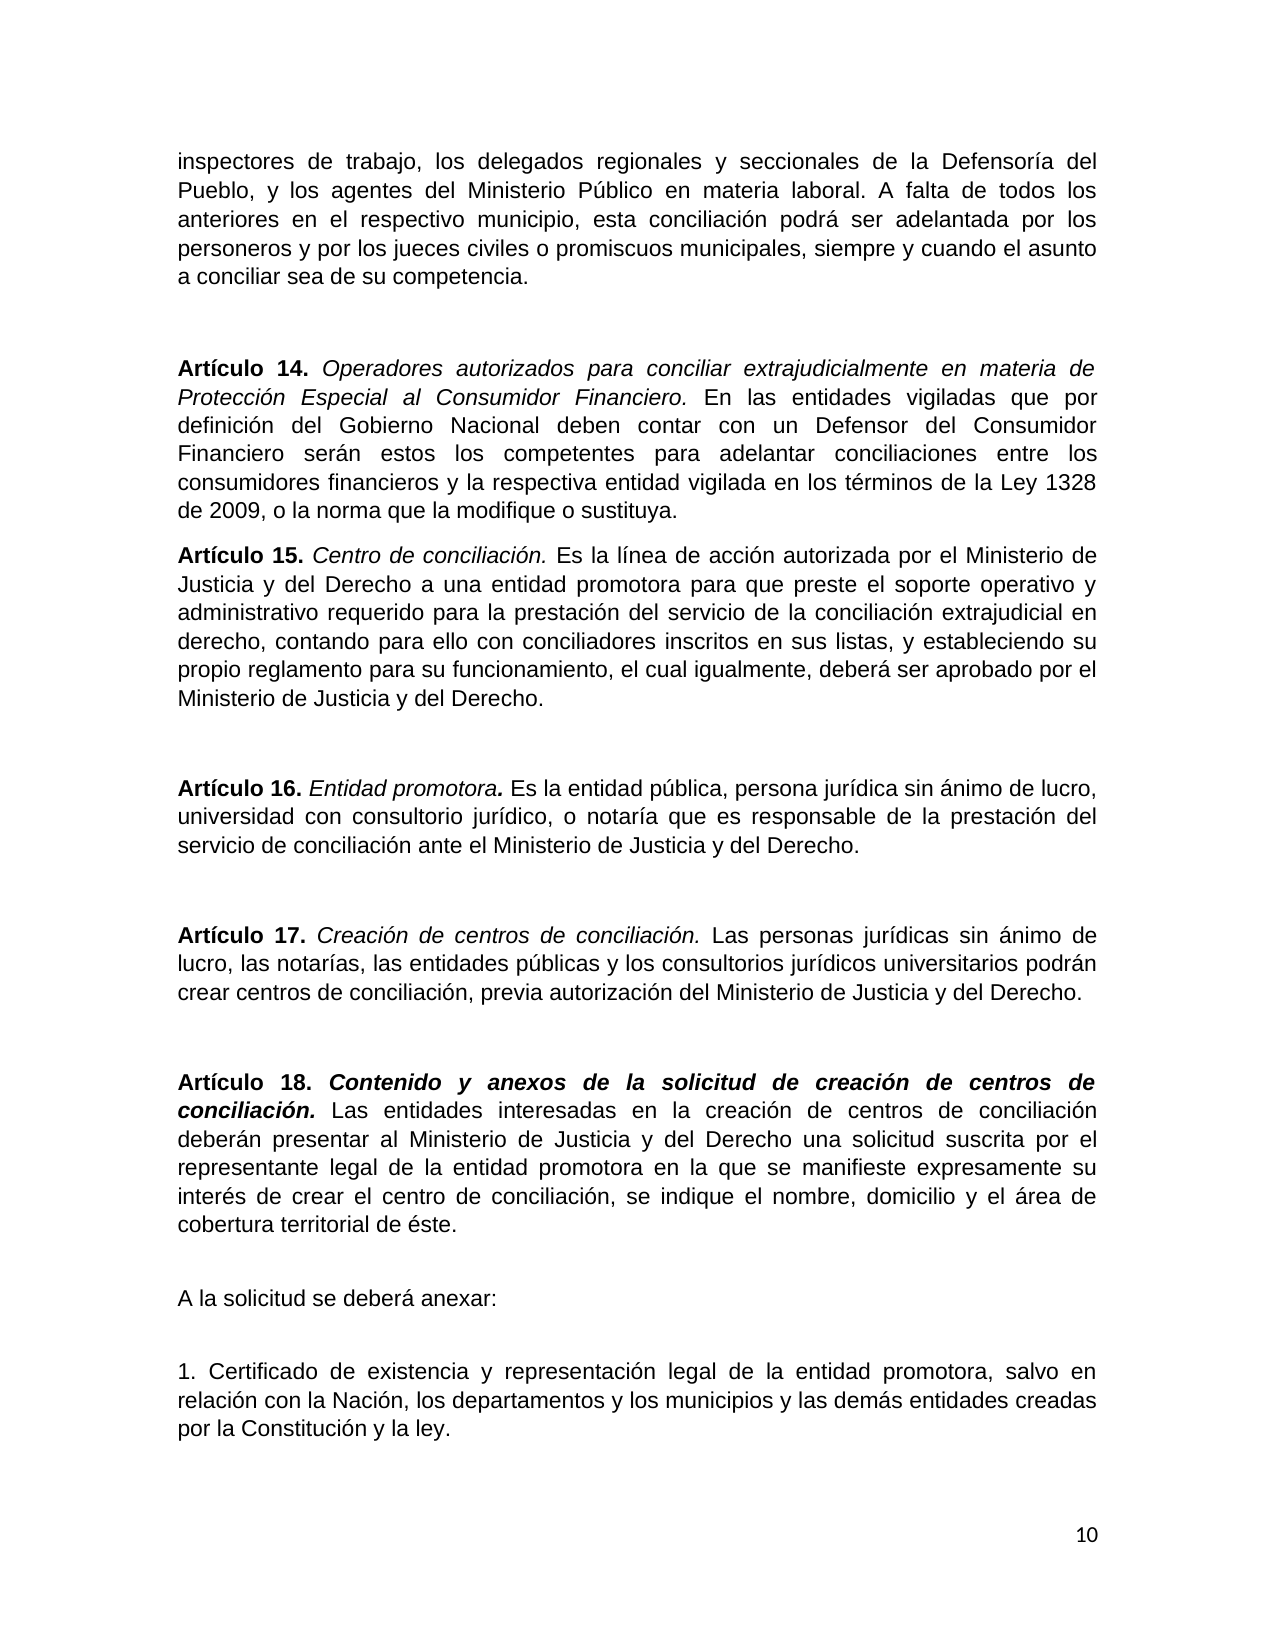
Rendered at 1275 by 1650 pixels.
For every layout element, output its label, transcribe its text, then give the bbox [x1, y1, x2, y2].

text Artículo 14. Operadores autorizados para conciliar extrajudicialmente en materia de Protección Especial al Consumidor Financiero. En las entidades vigiladas que por definición del Gobierno Nacional deben contar con un Defensor del Consumidor Financiero serán estos los competentes para adelantar conciliaciones entre los consumidores financieros y la respectiva entidad vigilada en los términos de la Ley 1328 de 2009, o la norma que la modifique o sustituya. [177, 355, 1098, 524]
text 1. Certificado de existencia y representación legal de la entidad promotora, salvo en relación con la Nación, los departamentos y los municipios y las demás entidades creadas por la Constitución y la ley. [177, 1330, 1098, 1441]
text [177, 148, 1098, 289]
text Artículo 17. Creación de centros de conciliación. Las personas jurídicas sin ánimo de lucro, las notarías, las entidades públicas y los consultorios jurídicos universitarios podrán crear centros de conciliación, previa autorización del Ministerio de Justicia y del Derecho. [177, 922, 1098, 1005]
text Artículo 18. Contenido y anexos de la solicitud de creación de centros de conciliación. Las entidades interesadas en la creación de centros de conciliación deberán presentar al Ministerio de Justicia y del Derecho una solicitud suscrita por el representante legal de la entidad promotora en la que se manifieste expresamente su interés de crear el centro de conciliación, se indique el nombre, domicilio y el área de cobertura territorial de éste. [177, 1069, 1098, 1237]
text Artículo 16. Entidad promotora. Es la entidad pública, persona jurídica sin ánimo de lucro, universidad con consultorio jurídico, o notaría que es responsable de la prestación del servicio de conciliación ante el Ministerio de Justicia y del Derecho. [177, 775, 1098, 858]
text Artículo 15. Centro de conciliación. Es la línea de acción autorizada por el Ministerio de Justicia y del Derecho a una entidad promotora para que preste el soporte operativo y administrativo requerido para la prestación del servicio de la conciliación extrajudicial en derecho, contando para ello con conciliadores inscritos en sus listas, y estableciendo su propio reglamento para su funcionamiento, el cual igualmente, deberá ser aprobado por el Ministerio de Justicia y del Derecho. [177, 542, 1098, 711]
text A la solicitud se deberá anexar: [177, 1256, 1098, 1311]
